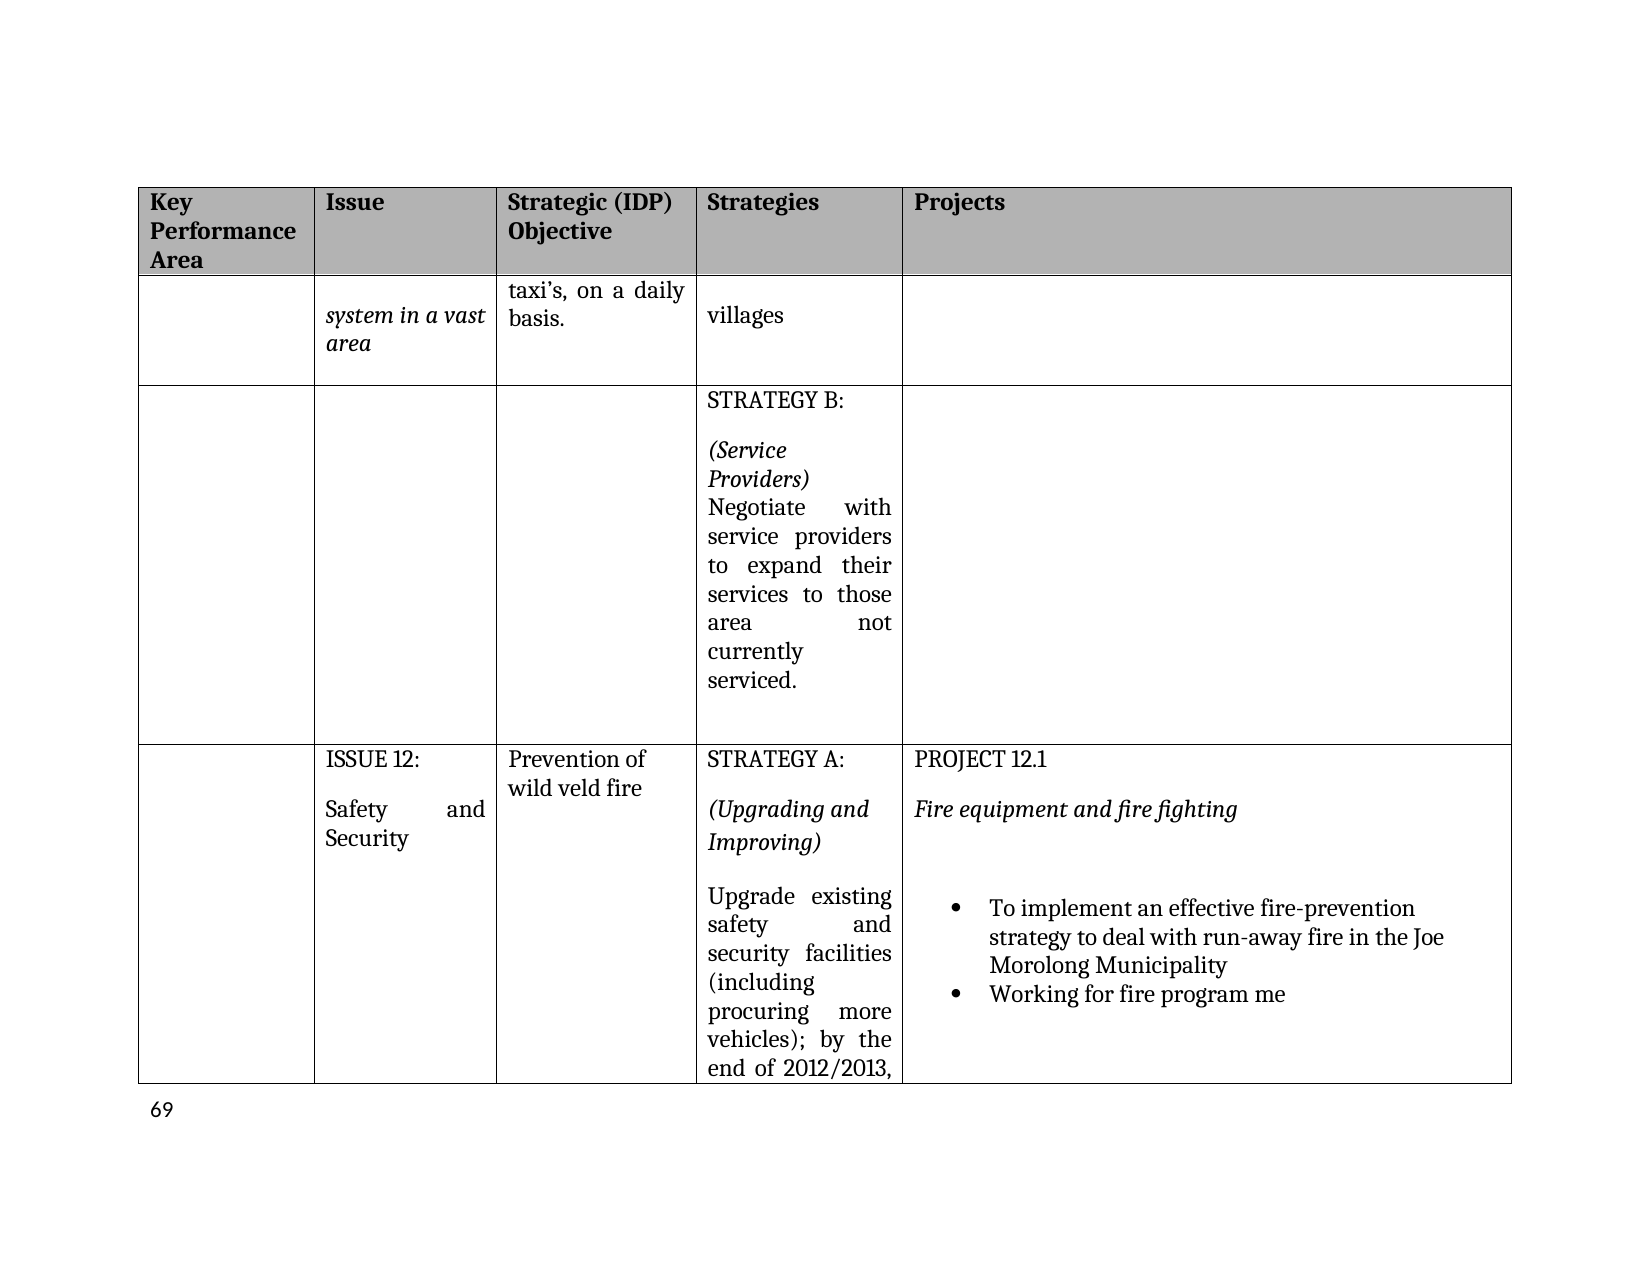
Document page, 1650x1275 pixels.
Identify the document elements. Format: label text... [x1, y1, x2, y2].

table_cell [139, 386, 314, 744]
table_cell [497, 386, 696, 744]
table_header Strategies [697, 188, 902, 274]
table_cell ISSUE 12: Safety and Security [315, 745, 496, 1083]
table_cell [139, 745, 314, 1083]
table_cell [697, 745, 902, 1083]
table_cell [903, 745, 1511, 1083]
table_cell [315, 276, 496, 385]
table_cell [903, 276, 1511, 385]
table_cell [903, 386, 1511, 744]
table_cell [315, 386, 496, 744]
table_header Strategic (IDP) Objective [497, 188, 696, 274]
table_cell [139, 276, 314, 385]
table_cell STRATEGY B: (Service Providers) Negotiate with service providers to expand their services to those area not currently serviced. [697, 386, 902, 744]
table_header Projects [903, 188, 1511, 274]
table_cell Prevention of wild veld fire [497, 745, 696, 1083]
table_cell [697, 276, 902, 385]
table_header Key Performance Area [139, 188, 314, 274]
table_header Issue [315, 188, 496, 274]
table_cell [497, 276, 696, 385]
